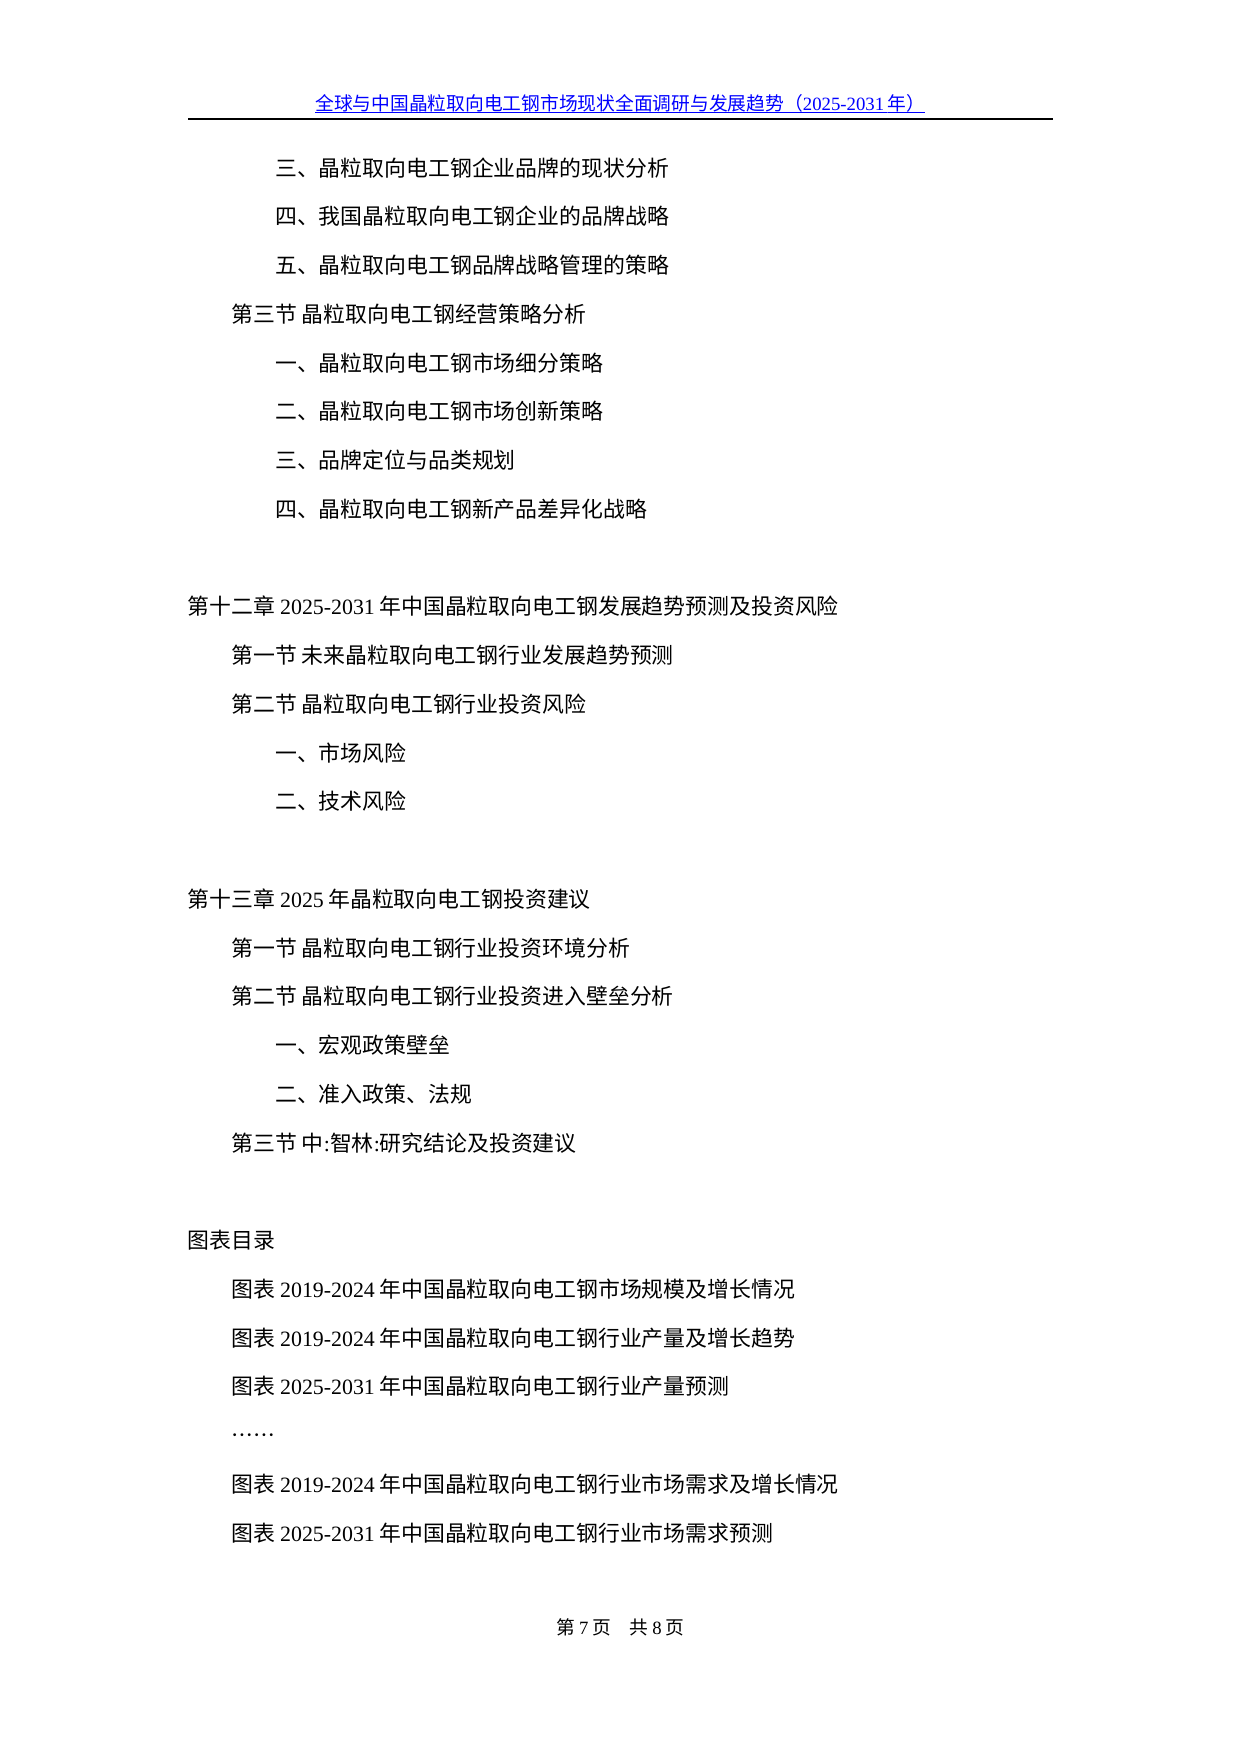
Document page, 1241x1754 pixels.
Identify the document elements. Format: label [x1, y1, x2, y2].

text [187, 150, 1053, 1548]
